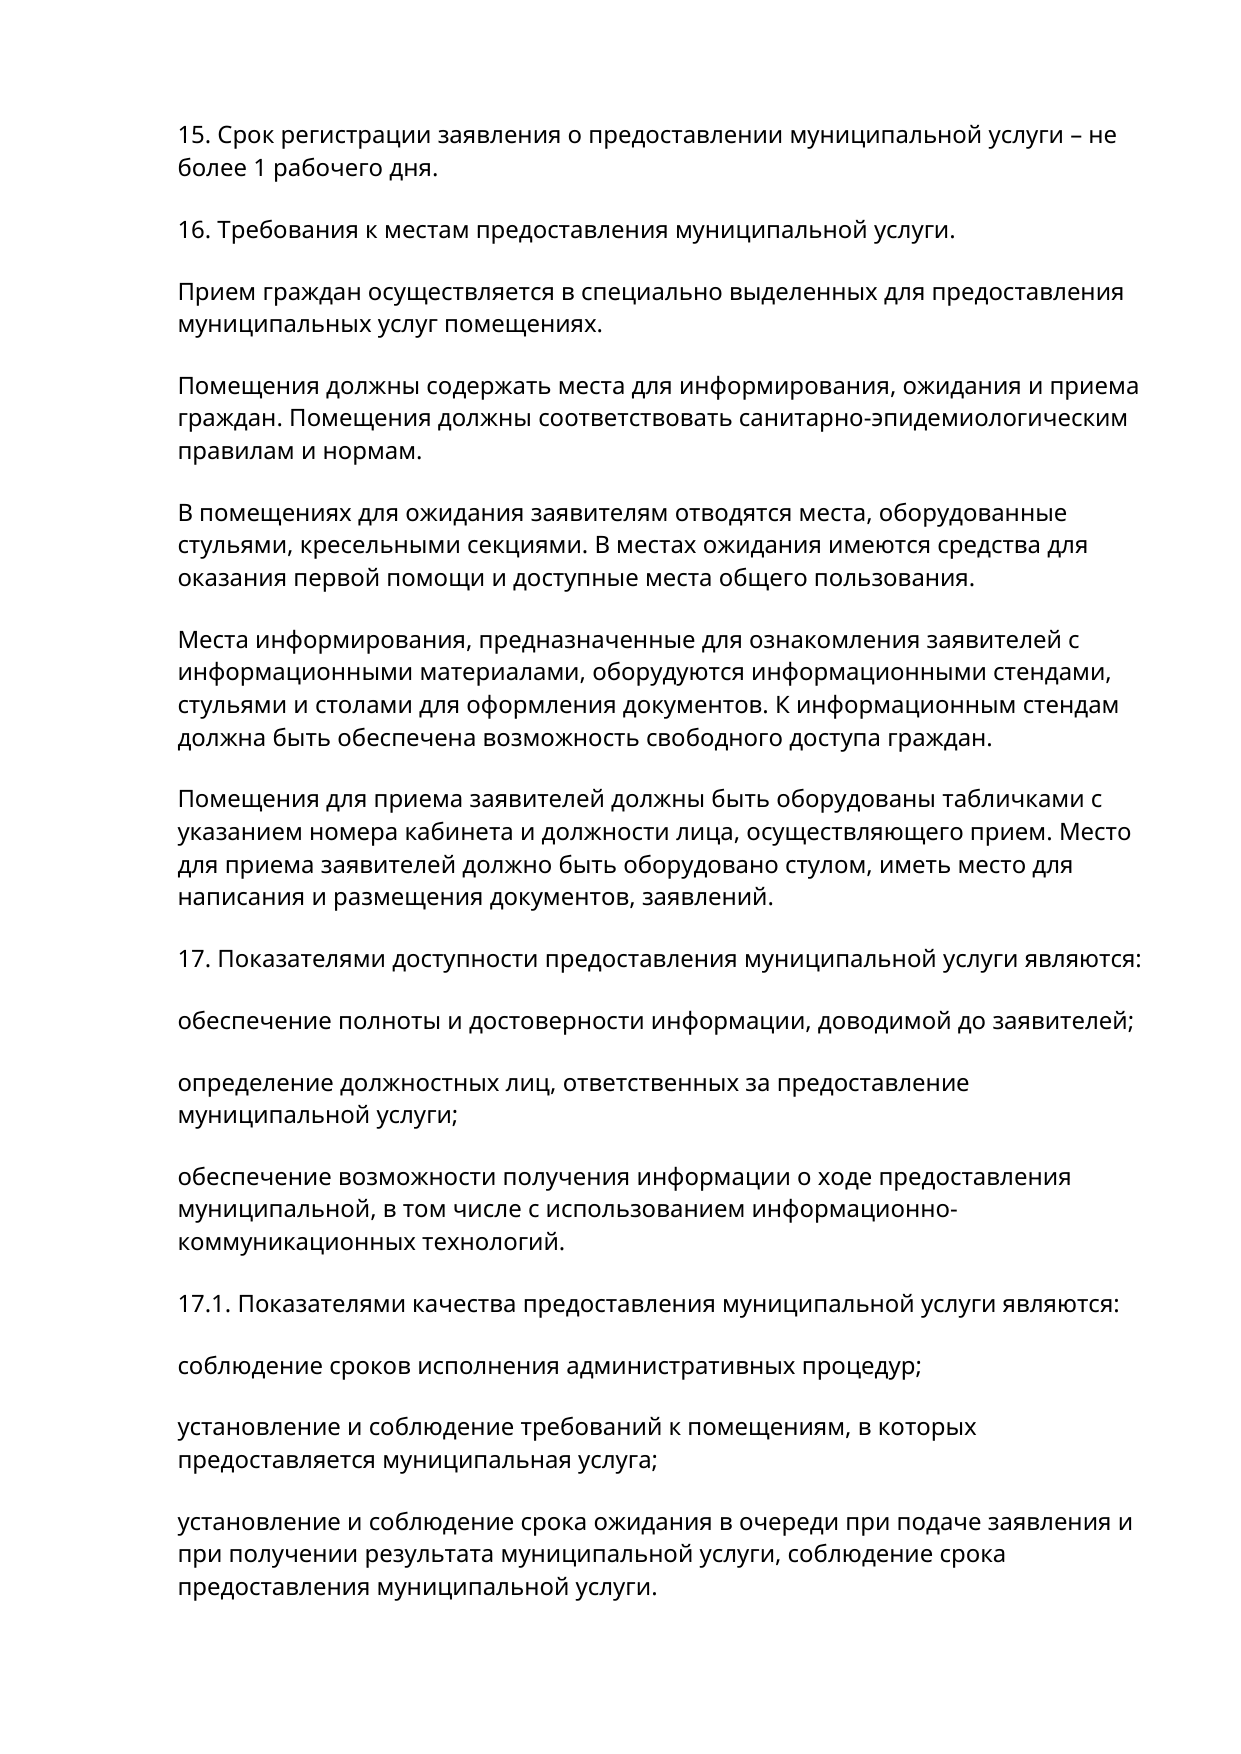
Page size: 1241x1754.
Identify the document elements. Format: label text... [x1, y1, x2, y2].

text соблюдение сроков исполнения административных процедур; [177, 1348, 1152, 1381]
text 17.1. Показателями качества предоставления муниципальной услуги являются: [177, 1287, 1152, 1319]
text Помещения для приема заявителей должны быть оборудованы табличками с указанием номера кабинета и должности лица, осуществляющего прием. Место для приема заявителей должно быть оборудовано стулом, иметь место для написания и размещения документов, заявлений. [177, 782, 1152, 913]
text Помещения должны содержать места для информирования, ожидания и приема граждан. Помещения должны соответствовать санитарно-эпидемиологическим правилам и нормам. [177, 369, 1152, 466]
text определение должностных лиц, ответственных за предоставление муниципальной услуги; [177, 1065, 1152, 1131]
text 15. Срок регистрации заявления о предоставлении муниципальной услуги – не более 1 рабочего дня. [177, 118, 1152, 183]
text Прием граждан осуществляется в специально выделенных для предоставления муниципальных услуг помещениях. [177, 274, 1152, 339]
text Места информирования, предназначенные для ознакомления заявителей с информационными материалами, оборудуются информационными стендами, стульями и столами для оформления документов. К информационным стендам должна быть обеспечена возможность свободного доступа граждан. [177, 623, 1152, 753]
text В помещениях для ожидания заявителям отводятся места, оборудованные стульями, кресельными секциями. В местах ожидания имеются средства для оказания первой помощи и доступные места общего пользования. [177, 496, 1152, 593]
text 16. Требования к местам предоставления муниципальной услуги. [177, 212, 1152, 245]
text установление и соблюдение срока ожидания в очереди при подаче заявления и при получении результата муниципальной услуги, соблюдение срока предоставления муниципальной услуги. [177, 1504, 1152, 1602]
text обеспечение возможности получения информации о ходе предоставления муниципальной, в том числе с использованием информационно-коммуникационных технологий. [177, 1160, 1152, 1257]
text обеспечение полноты и достоверности информации, доводимой до заявителей; [177, 1003, 1152, 1036]
text 17. Показателями доступности предоставления муниципальной услуги являются: [177, 942, 1152, 974]
text установление и соблюдение требований к помещениям, в которых предоставляется муниципальная услуга; [177, 1410, 1152, 1475]
